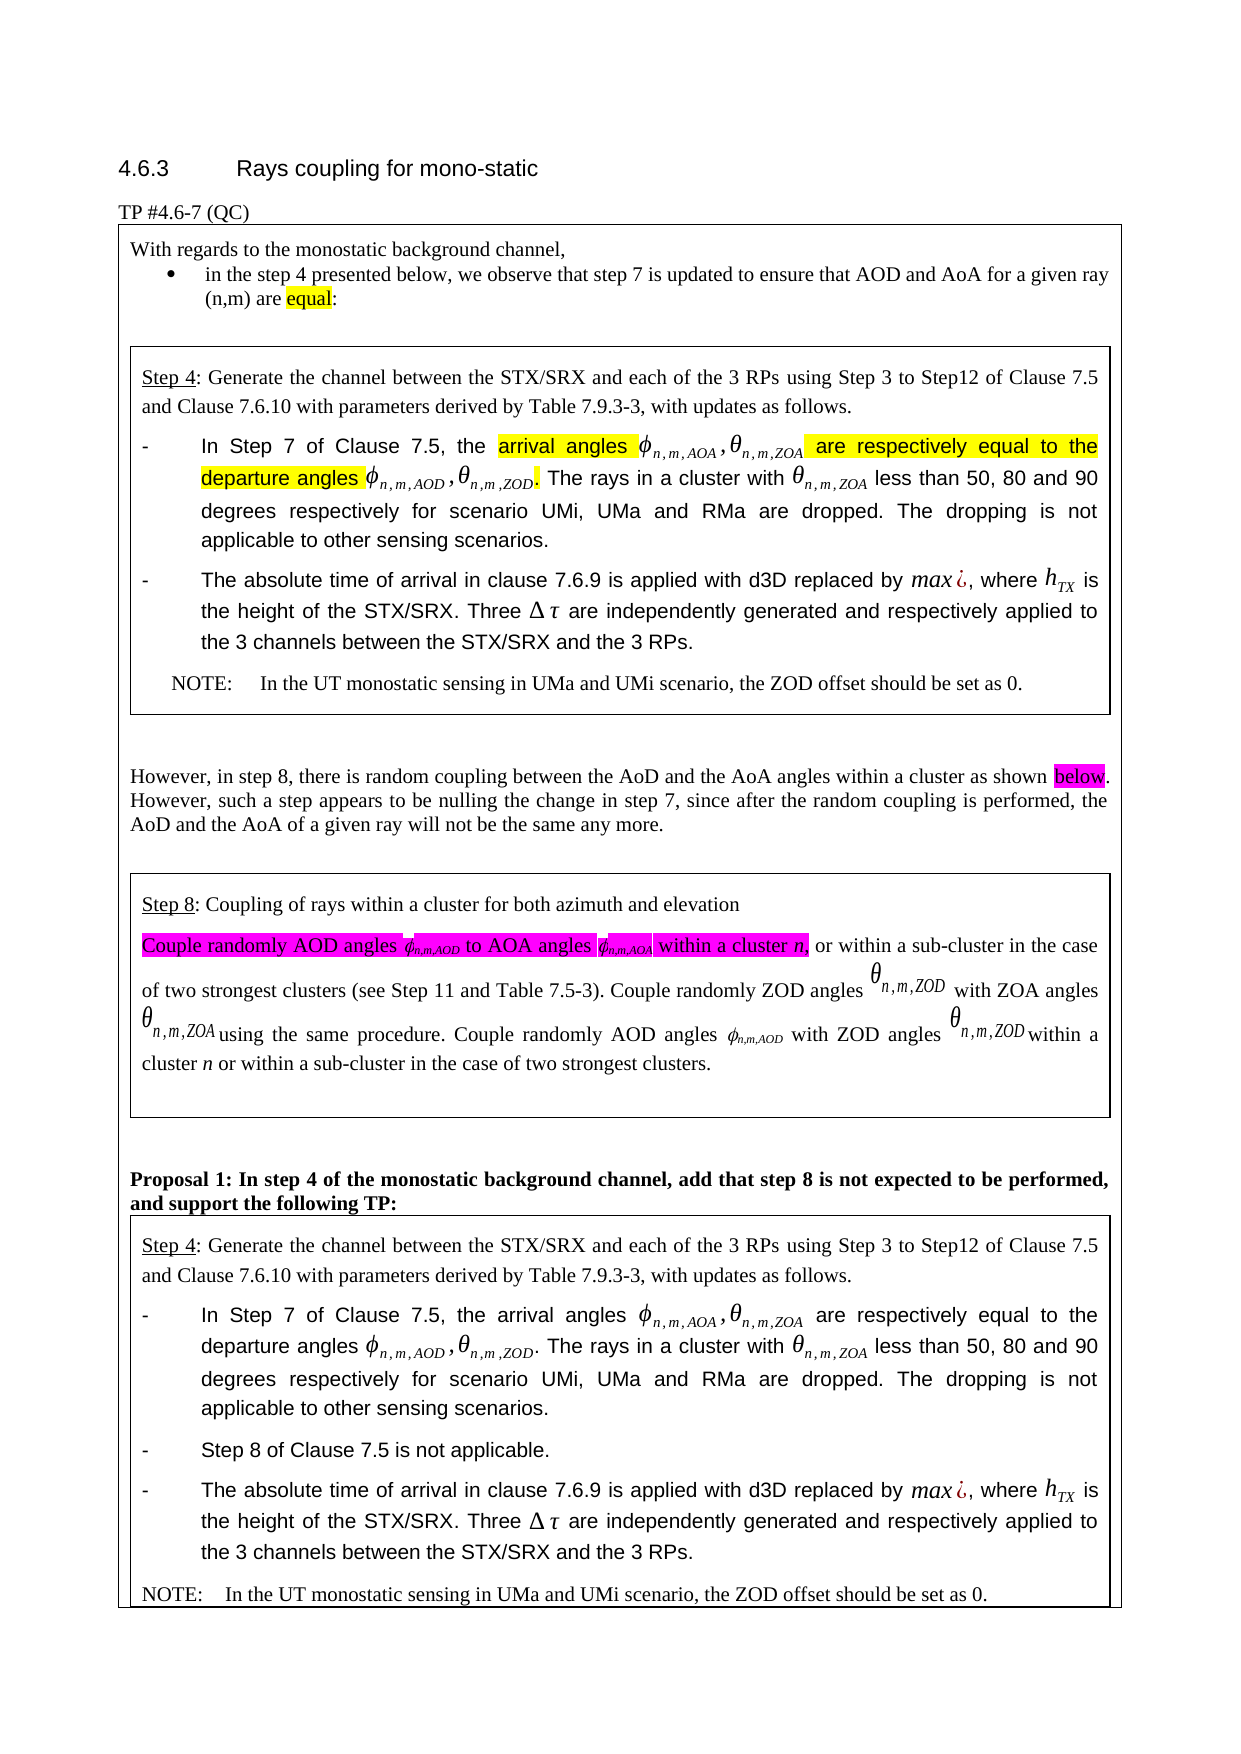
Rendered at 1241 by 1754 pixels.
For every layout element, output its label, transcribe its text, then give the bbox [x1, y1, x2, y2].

text TP #4.6-7 (QC) [118, 200, 1122, 224]
table_header With regards to the monostatic background channel, in the step 4 presented below, we observe that step 7 is updated to ensure that AOD and AoA for a given ray (n,m) are equal: However, in step 8, there is random coupling between the AoD and the AoA angles within a cluster as shown below. However, such a step appears to be nulling the change in step 7, since after the random coupling is performed, the AoD and the AoA of a given ray will not be the same any more. Proposal 1: In step 4 of the monostatic background channel, add that step 8 is not expected to be performed, and support the following TP: [119, 225, 1121, 1607]
subtitle Rays coupling for mono-static [118, 155, 1122, 181]
